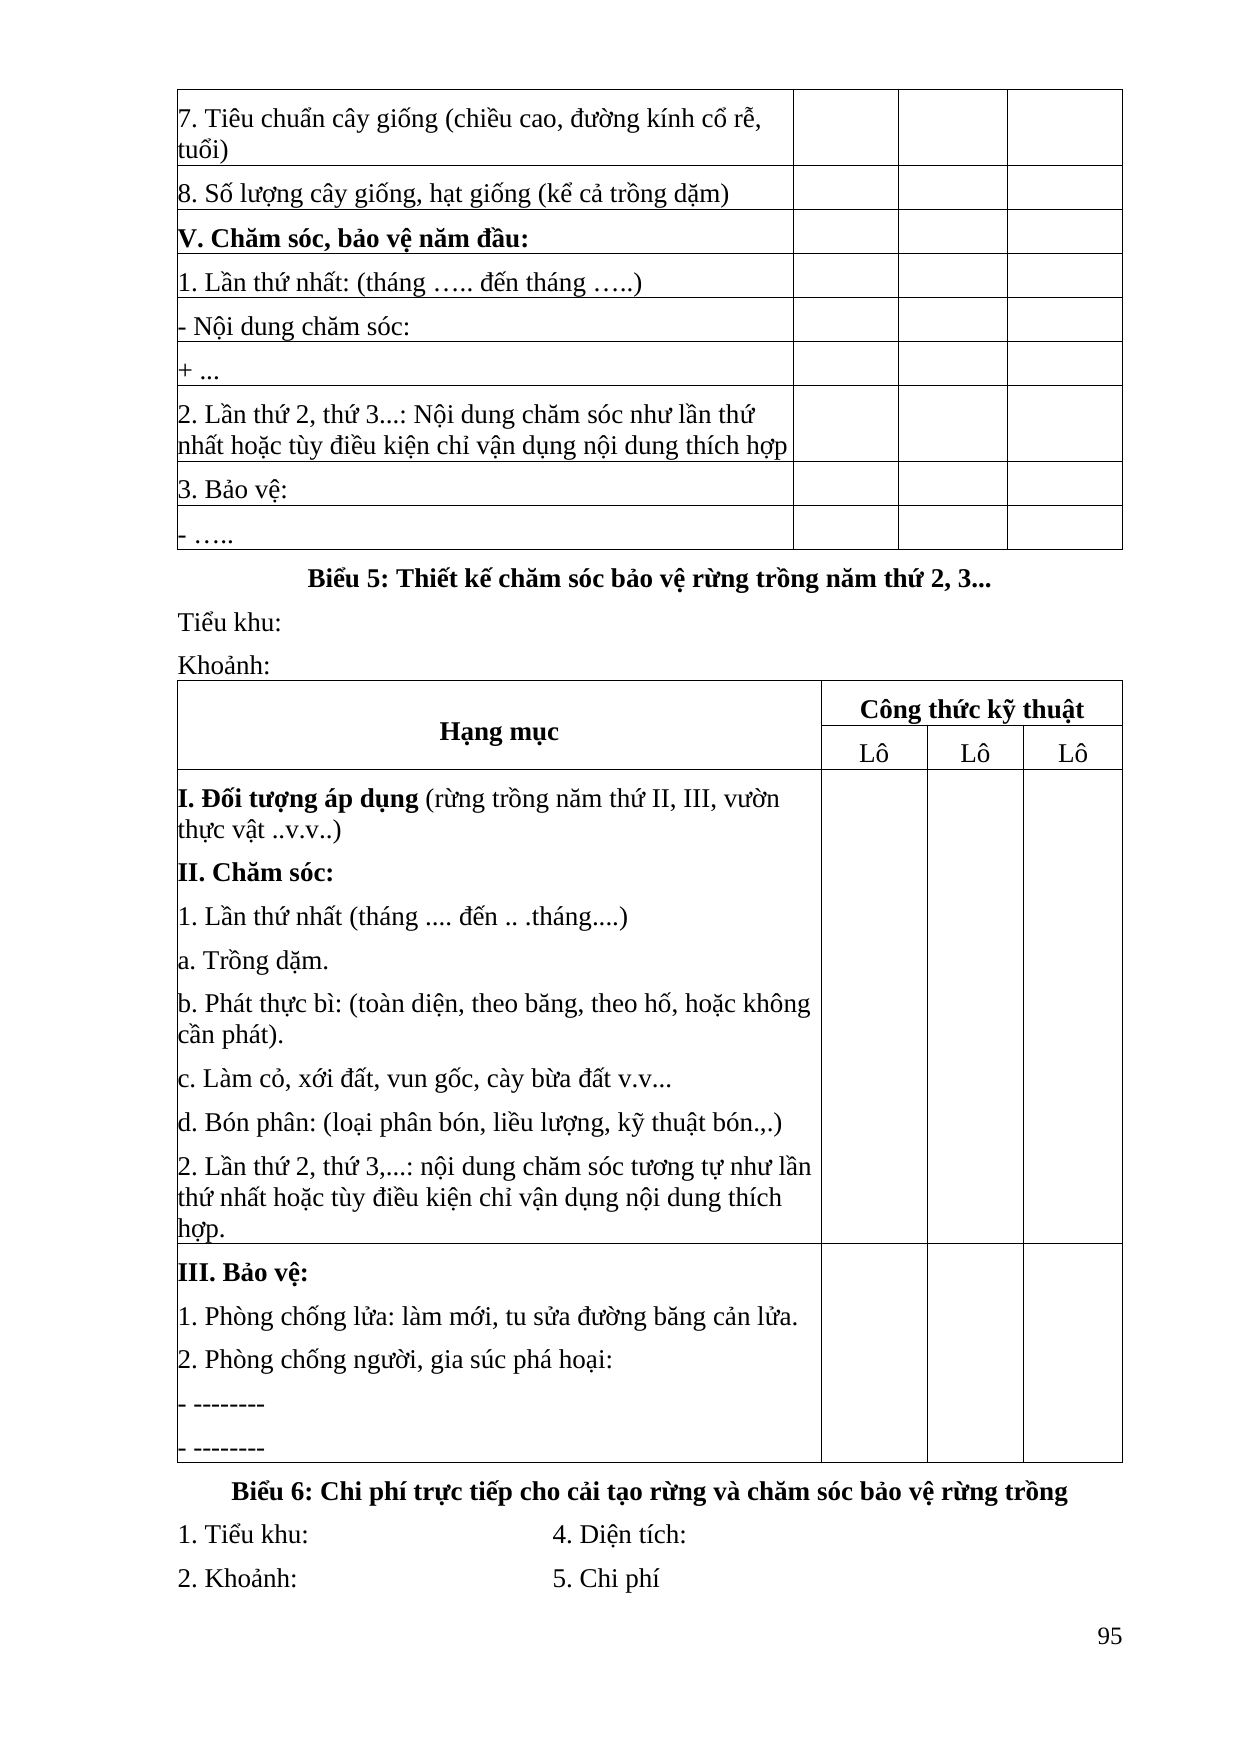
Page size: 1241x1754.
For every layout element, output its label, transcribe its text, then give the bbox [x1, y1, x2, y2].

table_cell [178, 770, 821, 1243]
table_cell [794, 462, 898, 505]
text 1. Tiểu khu: 4. Diện tích: [177, 1518, 1122, 1549]
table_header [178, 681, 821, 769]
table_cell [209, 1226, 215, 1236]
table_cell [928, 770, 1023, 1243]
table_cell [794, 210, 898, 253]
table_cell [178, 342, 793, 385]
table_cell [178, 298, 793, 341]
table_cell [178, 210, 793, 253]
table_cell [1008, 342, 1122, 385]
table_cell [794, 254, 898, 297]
text Biểu 6: Chi phí trực tiếp cho cải tạo rừng và chăm sóc bảo vệ rừng trồng [177, 1475, 1122, 1506]
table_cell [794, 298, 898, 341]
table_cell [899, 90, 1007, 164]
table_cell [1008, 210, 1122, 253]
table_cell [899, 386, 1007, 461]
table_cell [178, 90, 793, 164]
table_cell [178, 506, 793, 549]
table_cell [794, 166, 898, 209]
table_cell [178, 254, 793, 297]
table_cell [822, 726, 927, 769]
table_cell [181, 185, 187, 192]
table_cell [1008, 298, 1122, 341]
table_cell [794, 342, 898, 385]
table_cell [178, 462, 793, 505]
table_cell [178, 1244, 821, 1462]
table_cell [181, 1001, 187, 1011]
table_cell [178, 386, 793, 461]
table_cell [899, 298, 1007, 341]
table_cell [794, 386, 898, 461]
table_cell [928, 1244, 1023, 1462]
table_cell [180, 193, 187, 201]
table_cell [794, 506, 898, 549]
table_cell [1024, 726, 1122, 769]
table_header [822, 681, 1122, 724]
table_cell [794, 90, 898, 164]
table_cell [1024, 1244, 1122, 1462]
text 2. Khoảnh: 5. Chi phí [177, 1562, 1122, 1593]
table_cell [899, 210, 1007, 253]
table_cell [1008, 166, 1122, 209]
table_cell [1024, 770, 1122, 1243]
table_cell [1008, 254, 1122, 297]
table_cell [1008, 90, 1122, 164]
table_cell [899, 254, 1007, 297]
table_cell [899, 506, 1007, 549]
text Tiểu khu: [177, 606, 1122, 637]
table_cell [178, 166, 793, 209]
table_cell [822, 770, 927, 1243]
text Khoảnh: [177, 649, 1122, 680]
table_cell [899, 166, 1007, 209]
text Biểu 5: Thiết kế chăm sóc bảo vệ rừng trồng năm thứ 2, 3... [177, 562, 1122, 593]
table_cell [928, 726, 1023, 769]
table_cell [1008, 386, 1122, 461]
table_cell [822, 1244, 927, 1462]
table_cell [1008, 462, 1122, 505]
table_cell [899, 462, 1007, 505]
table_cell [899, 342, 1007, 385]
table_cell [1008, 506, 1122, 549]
